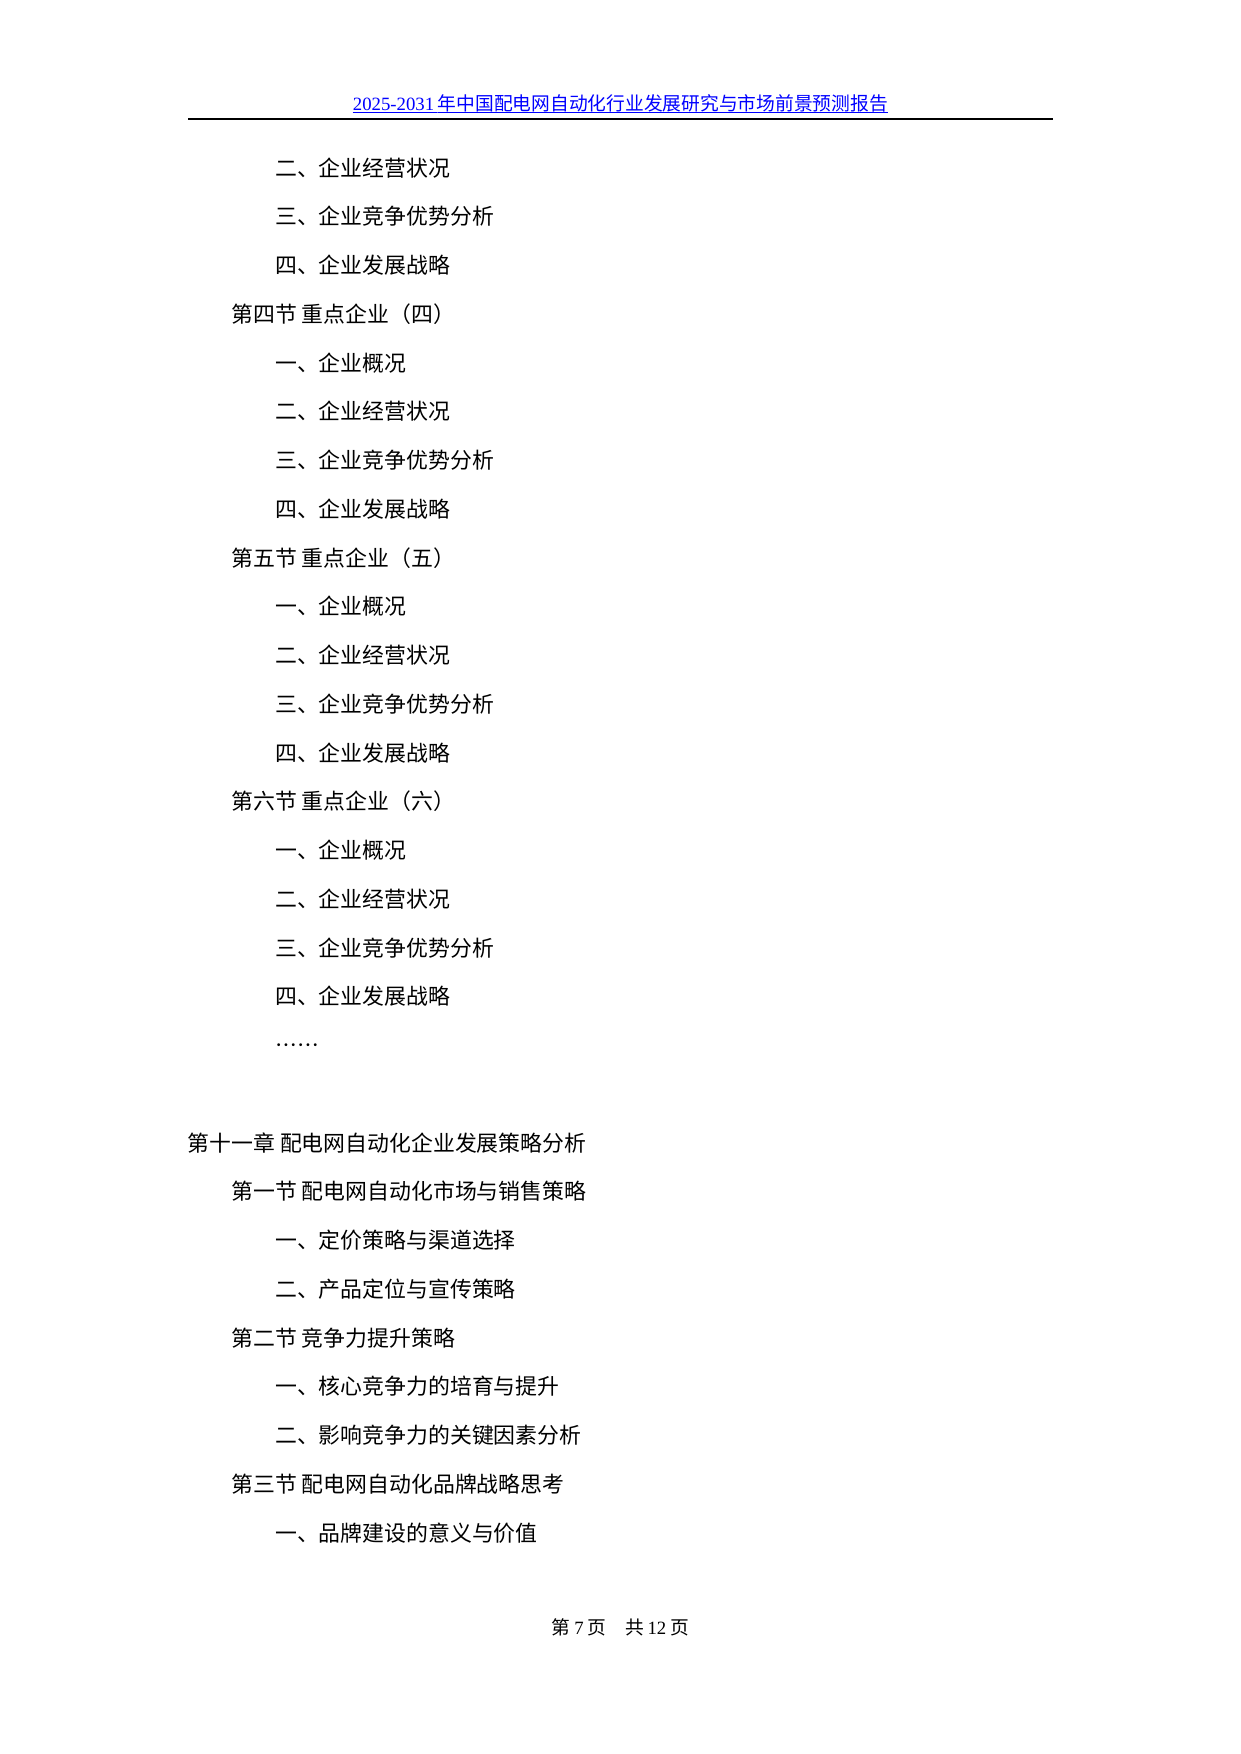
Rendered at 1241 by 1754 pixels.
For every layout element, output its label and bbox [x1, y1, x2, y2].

text [187, 150, 1053, 1548]
